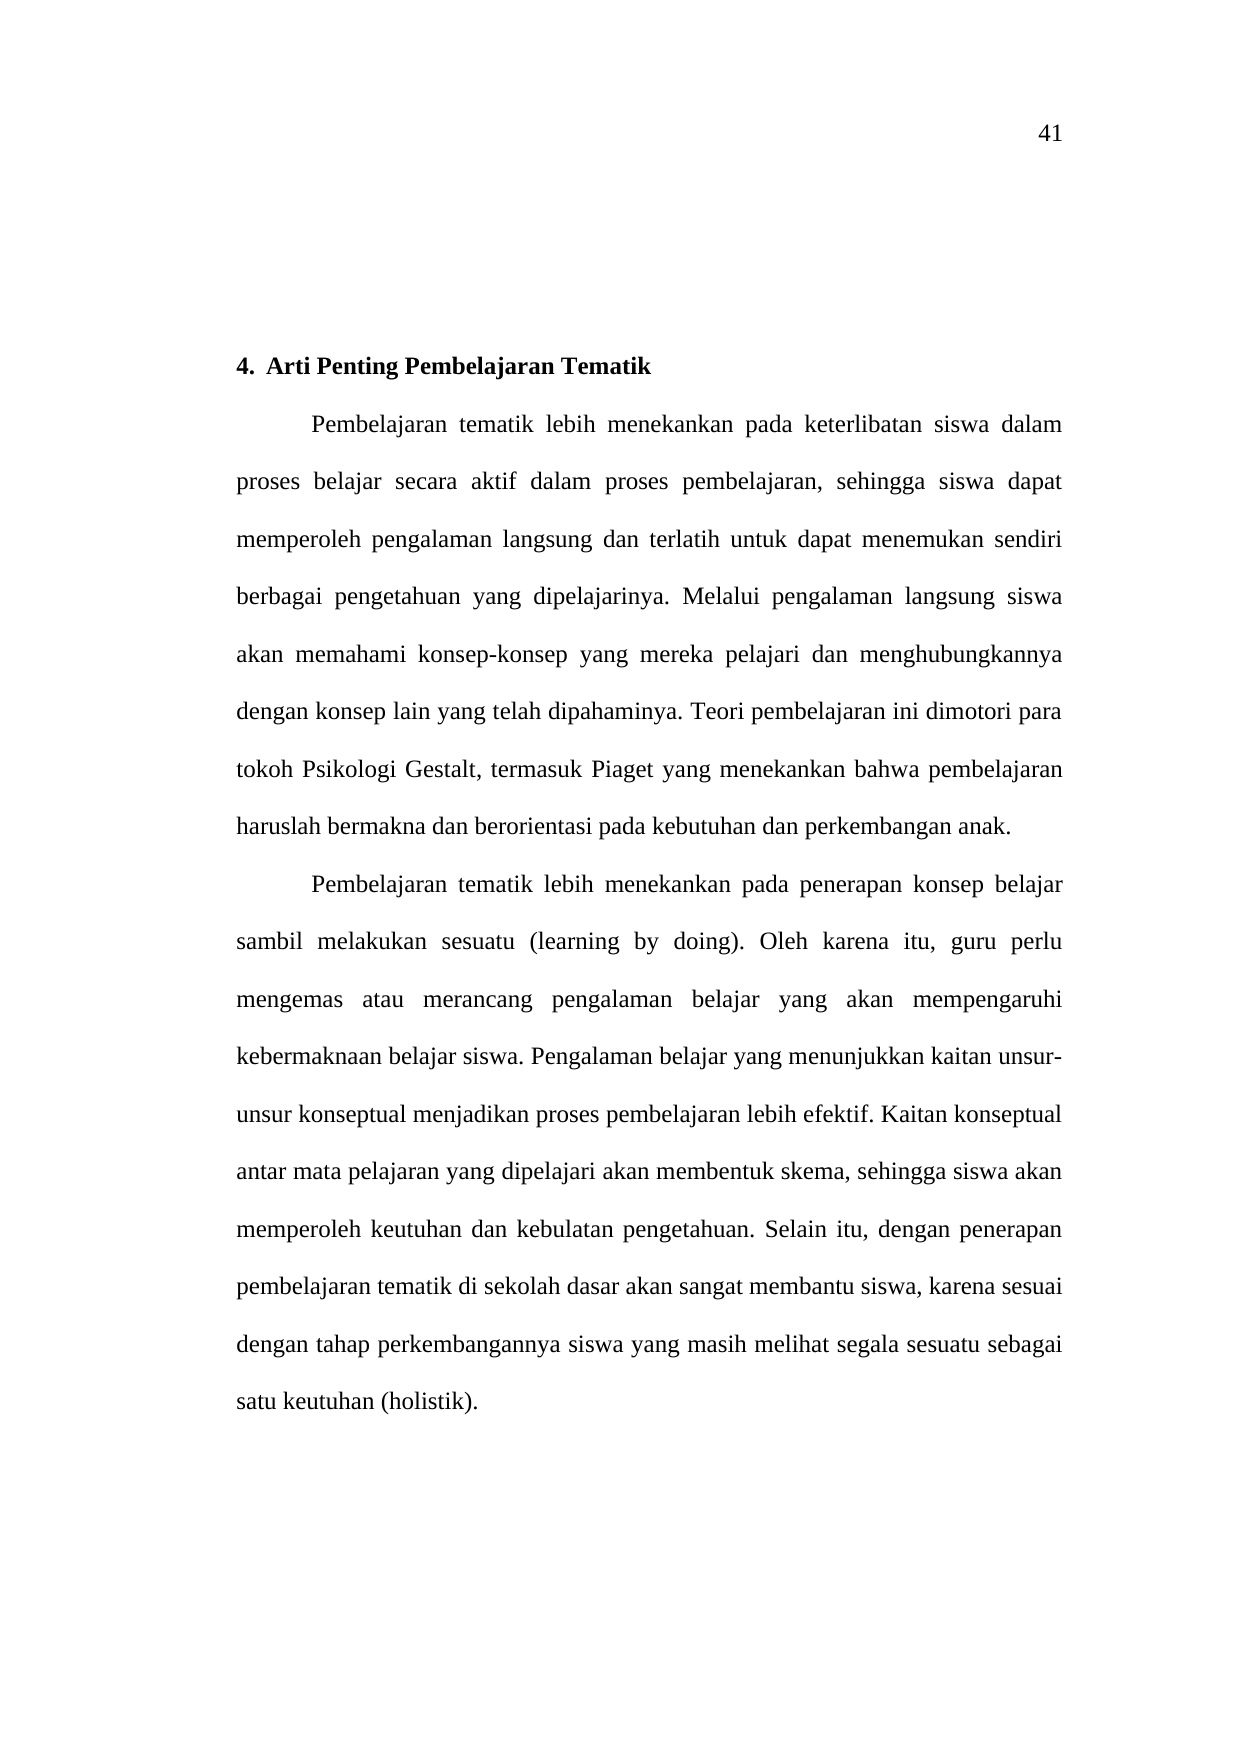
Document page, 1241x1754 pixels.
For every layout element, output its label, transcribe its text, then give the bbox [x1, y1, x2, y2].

text Pembelajaran tematik lebih menekankan pada penerapan konsep belajar sambil melakukan sesuatu (learning by doing). Oleh karena itu, guru perlu mengemas atau merancang pengalaman belajar yang akan mempengaruhi kebermaknaan belajar siswa. Pengalaman belajar yang menunjukkan kaitan unsur-unsur konseptual menjadikan proses pembelajaran lebih efektif. Kaitan konseptual antar mata pelajaran yang dipelajari akan membentuk skema, sehingga siswa akan memperoleh keutuhan dan kebulatan pengetahuan. Selain itu, dengan penerapan pembelajaran tematik di sekolah dasar akan sangat membantu siswa, karena sesuai dengan tahap perkembangannya siswa yang masih melihat segala sesuatu sebagai satu keutuhan (holistik). [236, 869, 1063, 1415]
text Pembelajaran tematik lebih menekankan pada keterlibatan siswa dalam proses belajar secara aktif dalam proses pembelajaran, sehingga siswa dapat memperoleh pengalaman langsung dan terlatih untuk dapat menemukan sendiri berbagai pengetahuan yang dipelajarinya. Melalui pengalaman langsung siswa akan memahami konsep-konsep yang mereka pelajari dan menghubungkannya dengan konsep lain yang telah dipahaminya. Teori pembelajaran ini dimotori para tokoh Psikologi Gestalt, termasuk Piaget yang menekankan bahwa pembelajaran haruslah bermakna dan berorientasi pada kebutuhan dan perkembangan anak. [236, 409, 1063, 840]
list Arti Penting Pembelajaran Tematik [236, 351, 1063, 380]
